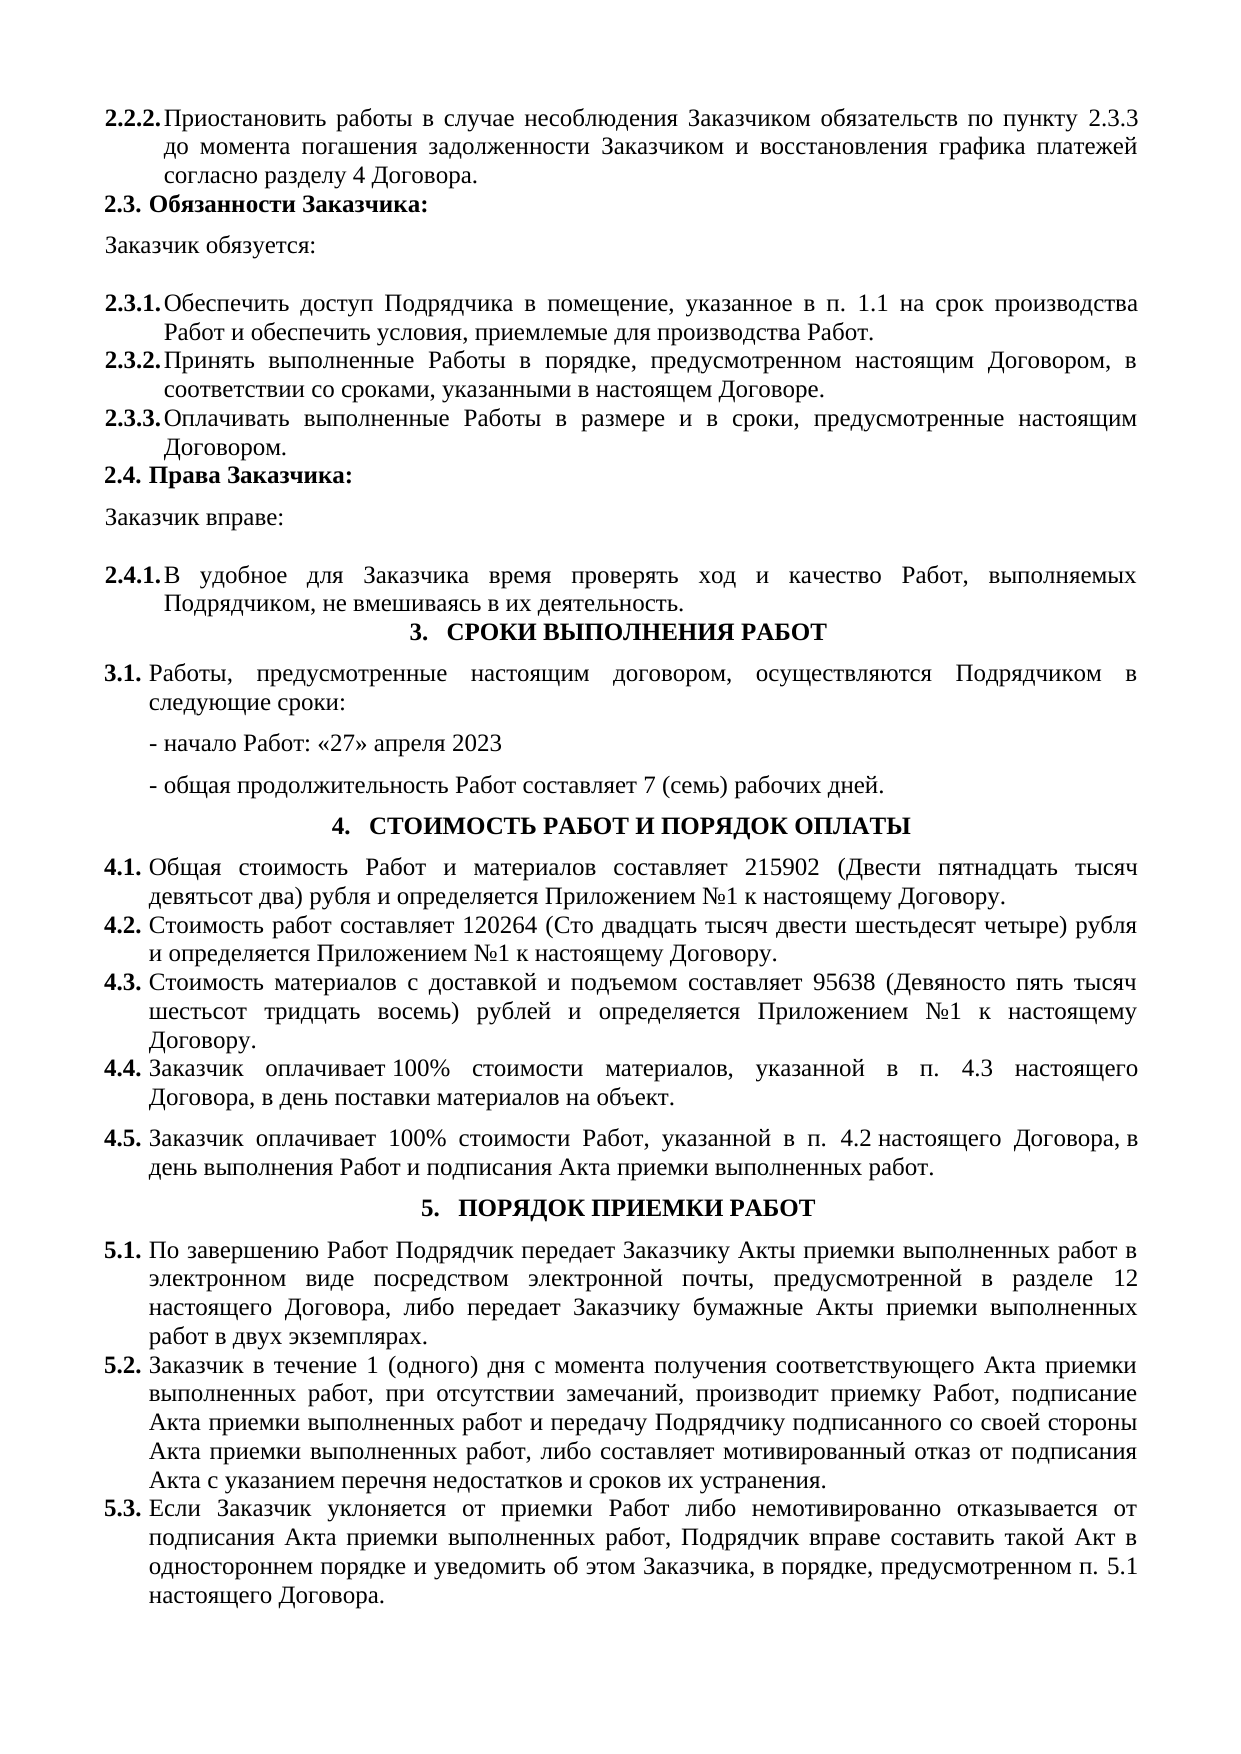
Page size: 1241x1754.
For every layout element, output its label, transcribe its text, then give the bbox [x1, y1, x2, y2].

list Приостановить работы в случае несоблюдения Заказчиком обязательств по пункту 2.3.3 до момента погашения задолженности Заказчиком и восстановления графика платежей согласно разделу 4 Договора. [104, 103, 1138, 189]
list Принять выполненные Работы в порядке, предусмотренном настоящим Договором, в соответствии со сроками, указанными в настоящем Договоре. [104, 346, 1138, 403]
list ПОРЯДОК ПРИЕМКИ РАБОТ [104, 1193, 1138, 1222]
text - общая продолжительность Работ составляет 7 (семь) рабочих дней. [149, 770, 1138, 798]
list СРОКИ ВЫПОЛНЕНИЯ РАБОТ [104, 617, 1138, 646]
list Обеспечить доступ Подрядчика в помещение, указанное в п. 1.1 на срок производства Работ и обеспечить условия, приемлемые для производства Работ. [104, 288, 1138, 346]
list Общая стоимость Работ и материалов составляет 215902 (Двести пятнадцать тысяч девятьсот два) рубля и определяется Приложением №1 к настоящему Договору. [104, 852, 1138, 910]
list Заказчик в течение 1 (одного) дня с момента получения соответствующего Акта приемки выполненных работ, при отсутствии замечаний, производит приемку Работ, подписание Акта приемки выполненных работ и передачу Подрядчику подписанного со своей стороны Акта приемки выполненных работ, либо составляет мотивированный отказ от подписания Акта с указанием перечня недостатков и сроков их устранения. [104, 1350, 1138, 1493]
list По завершению Работ Подрядчик передает Заказчику Акты приемки выполненных работ в электронном виде посредством электронной почты, предусмотренной в разделе 12 настоящего Договора, либо передает Заказчику бумажные Акты приемки выполненных работ в двух экземплярах. [104, 1235, 1138, 1350]
list Если Заказчик уклоняется от приемки Работ либо немотивированно отказывается от подписания Акта приемки выполненных работ, Подрядчик вправе составить такой Акт в одностороннем порядке и уведомить об этом Заказчика, в порядке, предусмотренном п. 5.1 настоящего Договора. [104, 1493, 1138, 1608]
list Права Заказчика: [104, 461, 1138, 489]
text - начало Работ: «27» апреля 2023 [149, 728, 1138, 757]
list Работы, предусмотренные настоящим договором, осуществляются Подрядчиком в следующие сроки: [104, 658, 1138, 716]
text Заказчик вправе: [104, 502, 1138, 531]
list СТОИМОСТЬ РАБОТ И ПОРЯДОК ОПЛАТЫ [104, 811, 1138, 840]
list Стоимость материалов с доставкой и подъемом составляет 95638 (Девяносто пять тысяч шестьсот тридцать восемь) рублей и определяется Приложением №1 к настоящему Договору. [104, 967, 1138, 1053]
list Оплачивать выполненные Работы в размере и в сроки, предусмотренные настоящим Договором. [104, 403, 1138, 461]
list Заказчик оплачивает 100% стоимости Работ, указанной в п. 4.2. настоящего Договора, в день выполнения Работ и подписания Акта приемки выполненных работ. [104, 1123, 1138, 1181]
text Заказчик обязуется: [104, 230, 1138, 259]
list Обязанности Заказчика: [104, 189, 1138, 218]
list В удобное для Заказчика время проверять ход и качество Работ, выполняемых Подрядчиком, не вмешиваясь в их деятельность. [104, 560, 1138, 617]
list Заказчик оплачивает 100% стоимости материалов, указанной в п. 4.3. настоящего Договора, в день поставки материалов на объект. [104, 1053, 1138, 1111]
list Стоимость работ составляет 120264 (Сто двадцать тысяч двести шестьдесят четыре) рубля и определяется Приложением №1 к настоящему Договору. [104, 910, 1138, 967]
